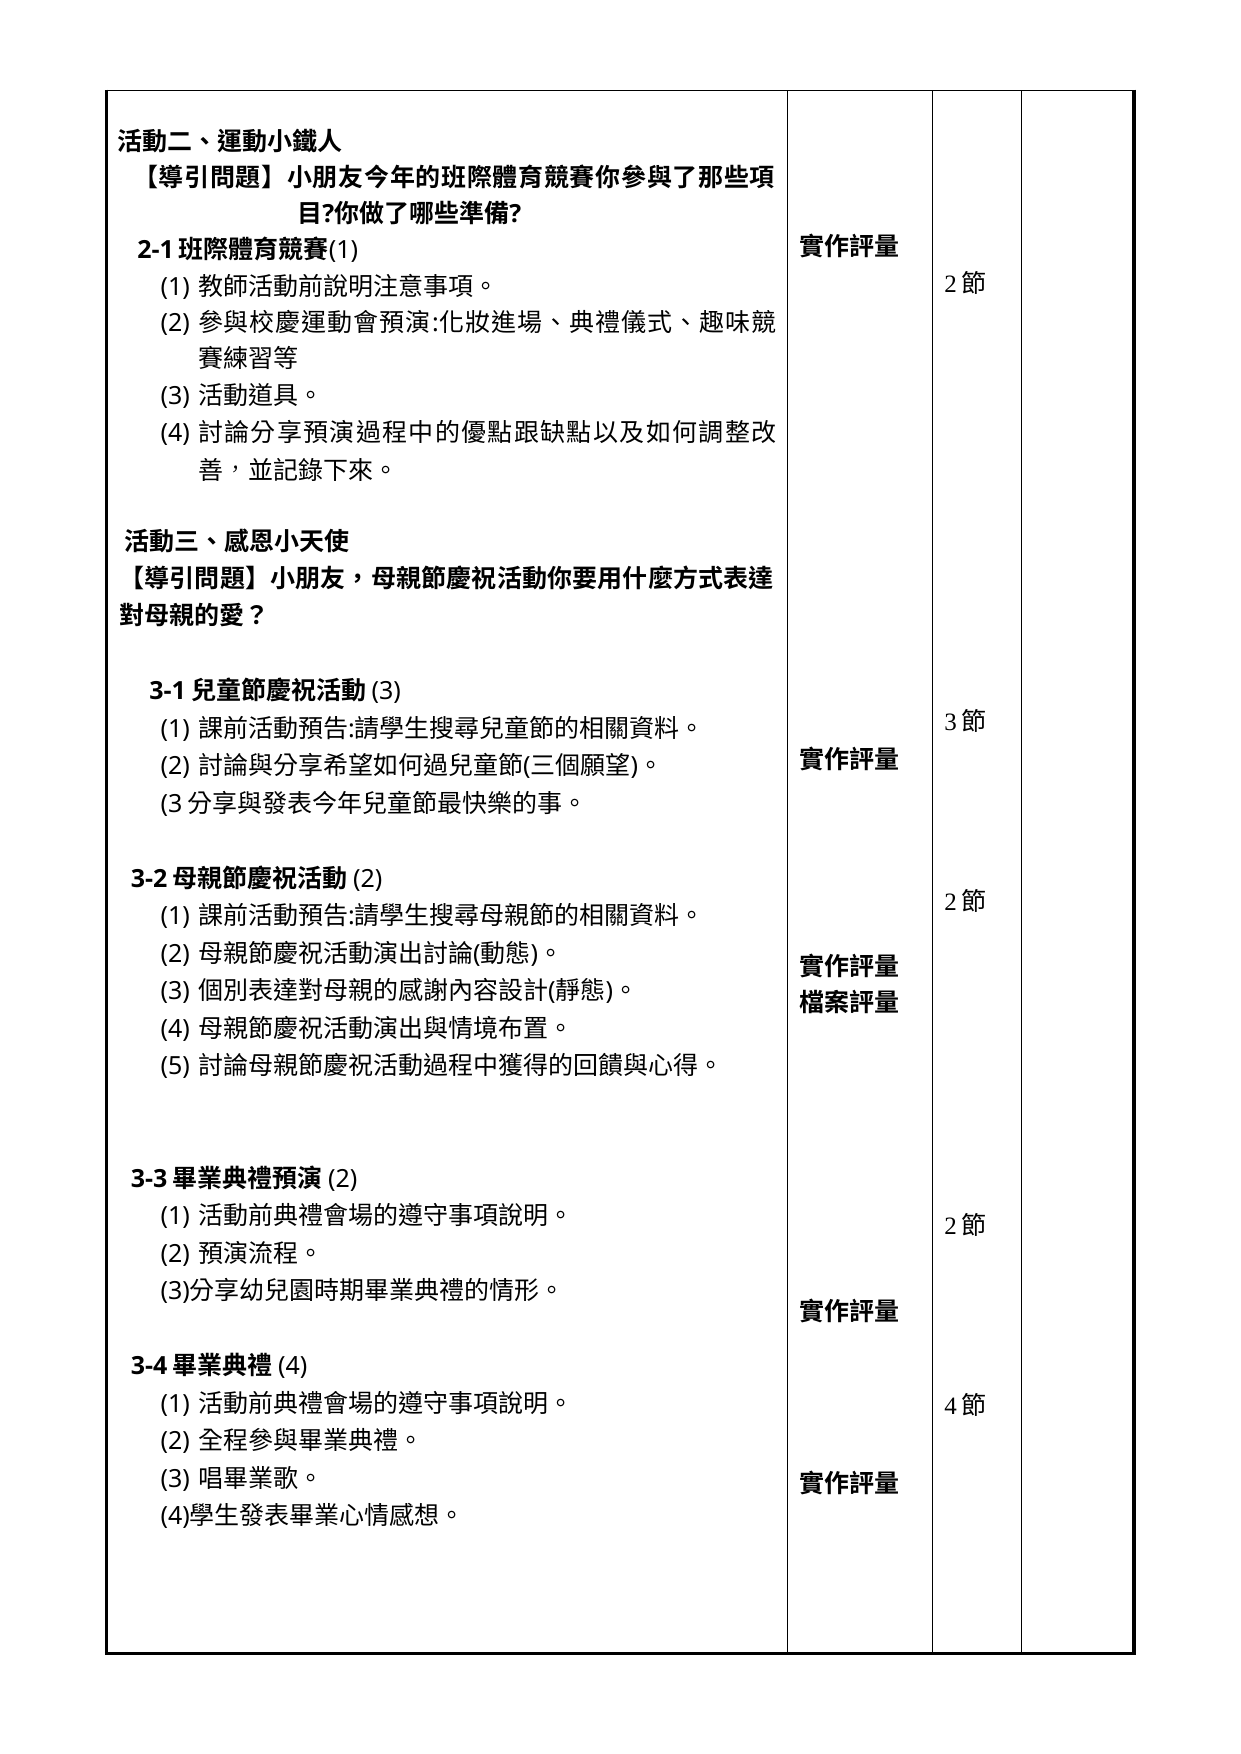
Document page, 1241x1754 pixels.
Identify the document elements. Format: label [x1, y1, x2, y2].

table_cell [108, 91, 787, 1652]
table_cell [788, 91, 932, 1652]
table_cell [1022, 91, 1132, 1652]
table_cell [933, 91, 1021, 1652]
